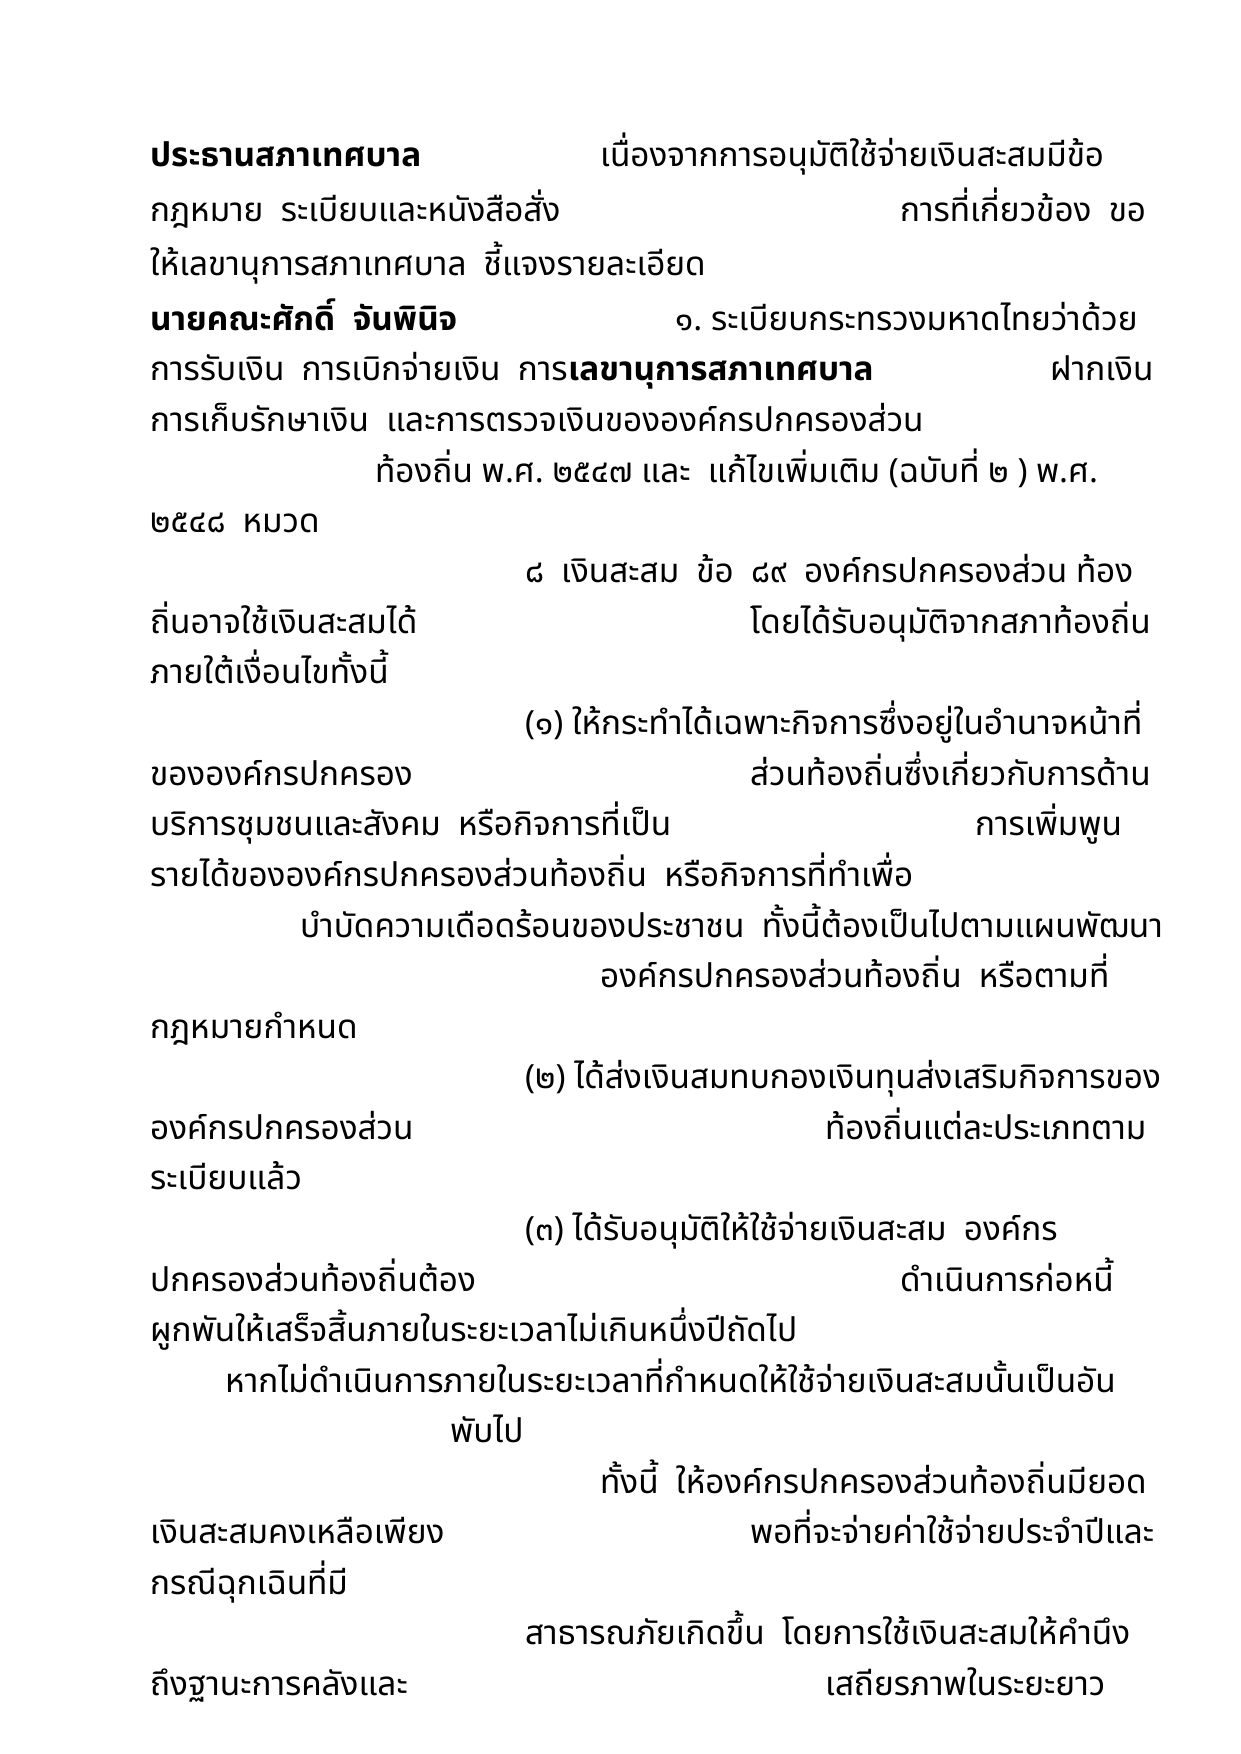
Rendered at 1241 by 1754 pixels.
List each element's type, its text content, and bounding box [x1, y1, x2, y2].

text นายคณะศักดิ์ จันพินิจ ๑. ระเบียบกระทรวงมหาดไทยว่าด้วยการรับเงิน การเบิกจ่ายเงิน การเลขานุการสภาเทศบาล ฝากเงินการเก็บรักษาเงิน และการตรวจเงินขององค์กรปกครองส่วน ท้องถิ่น พ.ศ. ๒๕๔๗ และ แก้ไขเพิ่มเติม (ฉบับที่ ๒ ) พ.ศ. ๒๕๔๘ หมวด [150, 294, 1167, 547]
text ประธานสภาเทศบาล เนื่องจากการอนุมัติใช้จ่ายเงินสะสมมีข้อกฎหมาย ระเบียบและหนังสือสั่ง การที่เกี่ยวข้อง ขอให้เลขานุการสภาเทศบาล ชี้แจงรายละเอียด [150, 131, 1167, 291]
text ทั้งนี้ ให้องค์กรปกครองส่วนท้องถิ่นมียอดเงินสะสมคงเหลือเพียง พอที่จะจ่ายค่าใช้จ่ายประจำปีและกรณีฉุกเฉินที่มี [150, 1458, 1167, 1609]
text (๒) ได้ส่งเงินสมทบกองเงินทุนส่งเสริมกิจการขององค์กรปกครองส่วน ท้องถิ่นแต่ละประเภทตามระเบียบแล้ว [150, 1053, 1167, 1205]
text (๓) ได้รับอนุมัติให้ใช้จ่ายเงินสะสม องค์กรปกครองส่วนท้องถิ่นต้อง ดำเนินการก่อหนี้ผูกพันให้เสร็จสิ้นภายในระยะเวลาไม่เกินหนึ่งปีถัดไป หากไม่ดำเนินการภายในระยะเวลาที่กำหนดให้ใช้จ่ายเงินสะสมนั้นเป็นอัน พับไป [150, 1205, 1167, 1458]
text ๘ เงินสะสม ข้อ ๘๙ องค์กรปกครองส่วน ท้องถิ่นอาจใช้เงินสะสมได้ โดยได้รับอนุมัติจากสภาท้องถิ่นภายใต้เงื่อนไขทั้งนี้ [150, 547, 1167, 699]
text (๑) ให้กระทำได้เฉพาะกิจการซึ่งอยู่ในอำนาจหน้าที่ขององค์กรปกครอง ส่วนท้องถิ่นซึ่งเกี่ยวกับการด้านบริการชุมชนและสังคม หรือกิจการที่เป็น การเพิ่มพูนรายได้ขององค์กรปกครองส่วนท้องถิ่น หรือกิจการที่ทำเพื่อ บำบัดความเดือดร้อนของประชาชน ทั้งนี้ต้องเป็นไปตามแผนพัฒนา องค์กรปกครองส่วนท้องถิ่น หรือตามที่กฎหมายกำหนด [150, 699, 1167, 1053]
text สาธารณภัยเกิดขึ้น โดยการใช้เงินสะสมให้คำนึงถึงฐานะการคลังและ เสถียรภาพในระยะยาว [150, 1609, 1167, 1710]
